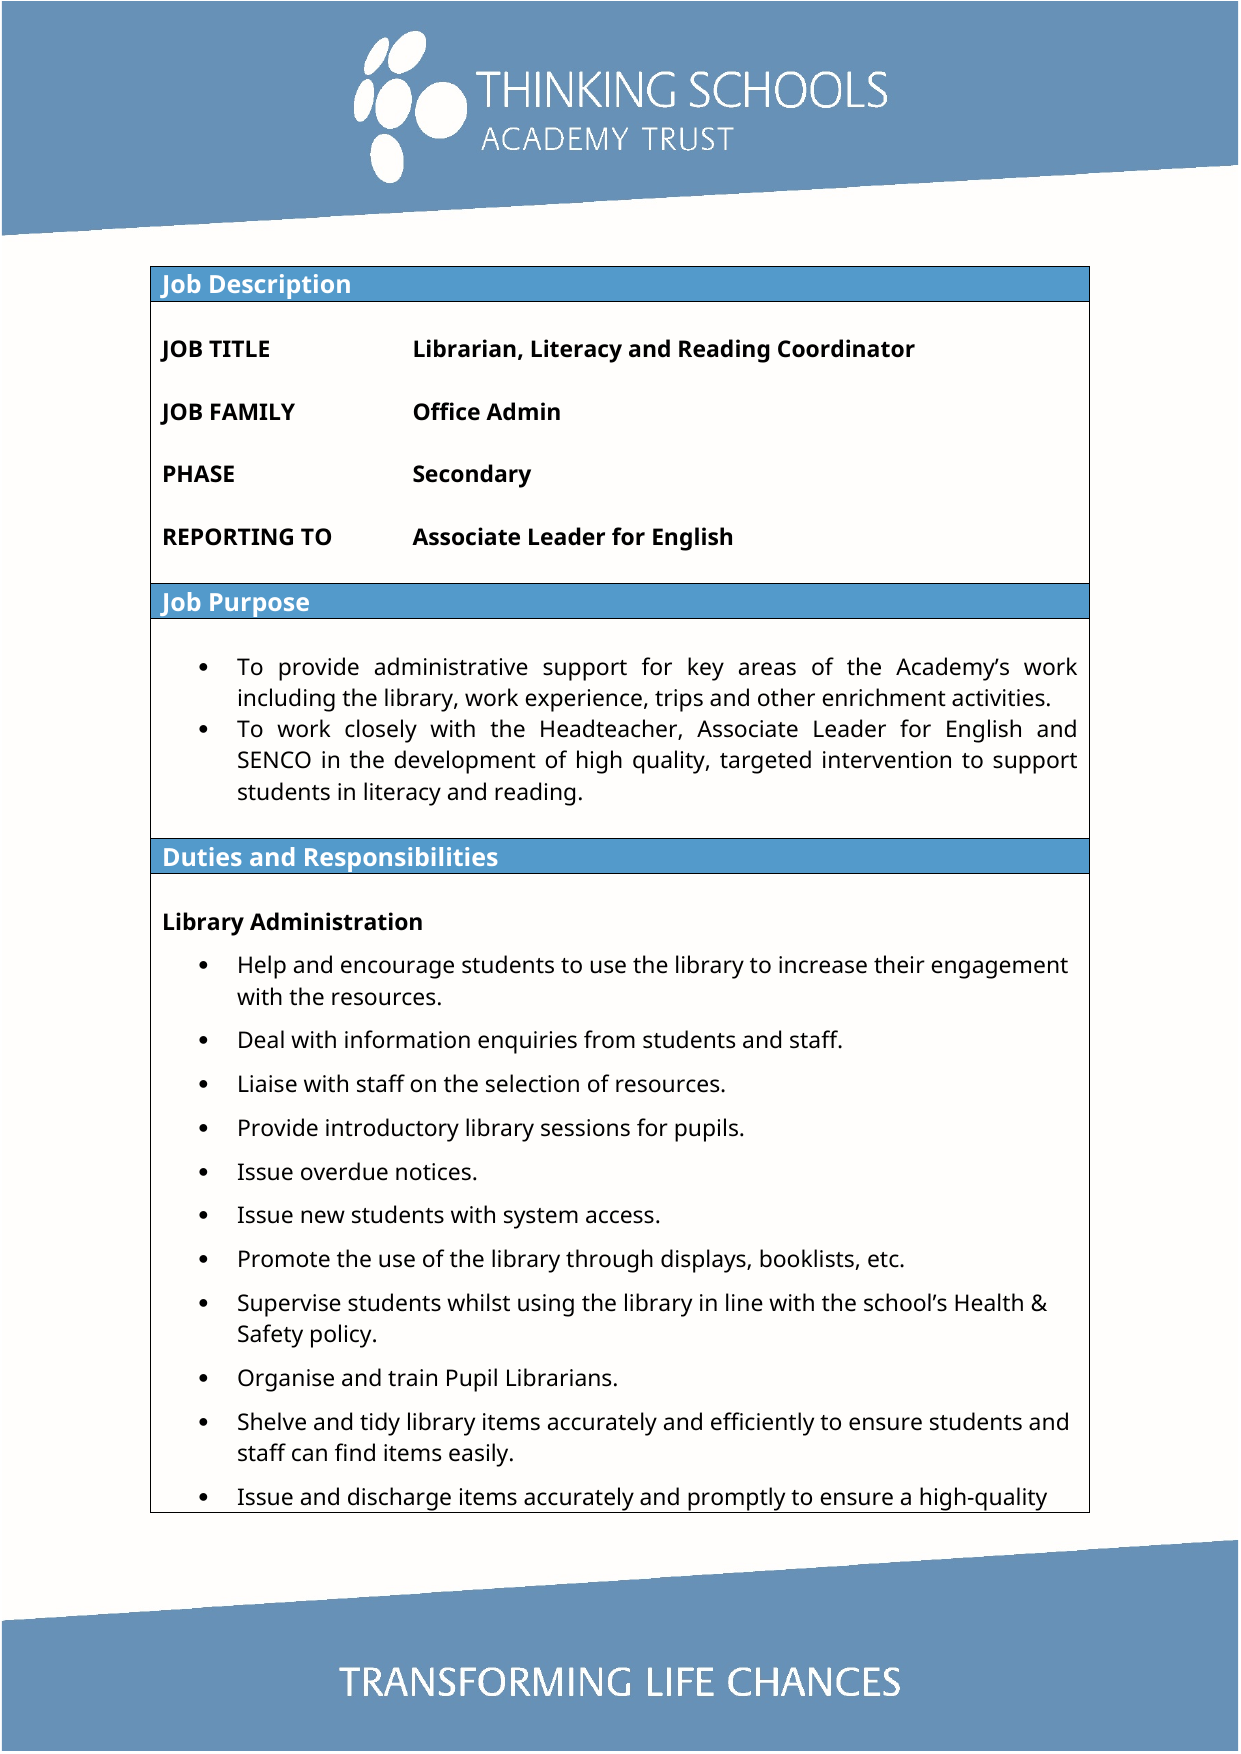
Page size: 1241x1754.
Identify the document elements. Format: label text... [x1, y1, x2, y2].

table_header Job Description [151, 267, 1089, 301]
table_cell JOB FAMILY [151, 396, 401, 458]
table_cell REPORTING TO [151, 521, 401, 583]
table_cell To provide administrative support for key areas of the Academy’s work including the library, work experience, trips and other enrichment activities. To work closely with the Headteacher, Associate Leader for English and SENCO in the development of high quality, targeted intervention to support students in literacy and reading. [151, 619, 1089, 838]
table_cell Associate Leader for English [401, 521, 1089, 583]
picture [1, 1, 1239, 1751]
table_cell Job Purpose [151, 584, 1089, 618]
table_cell Duties and Responsibilities [151, 839, 1089, 873]
table_cell JOB TITLE [151, 302, 401, 396]
table_cell PHASE [151, 458, 401, 521]
table_cell Office Admin [401, 396, 1089, 458]
table_cell Secondary [401, 458, 1089, 521]
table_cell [151, 874, 1089, 1512]
table_cell Librarian, Literacy and Reading Coordinator [401, 302, 1089, 396]
